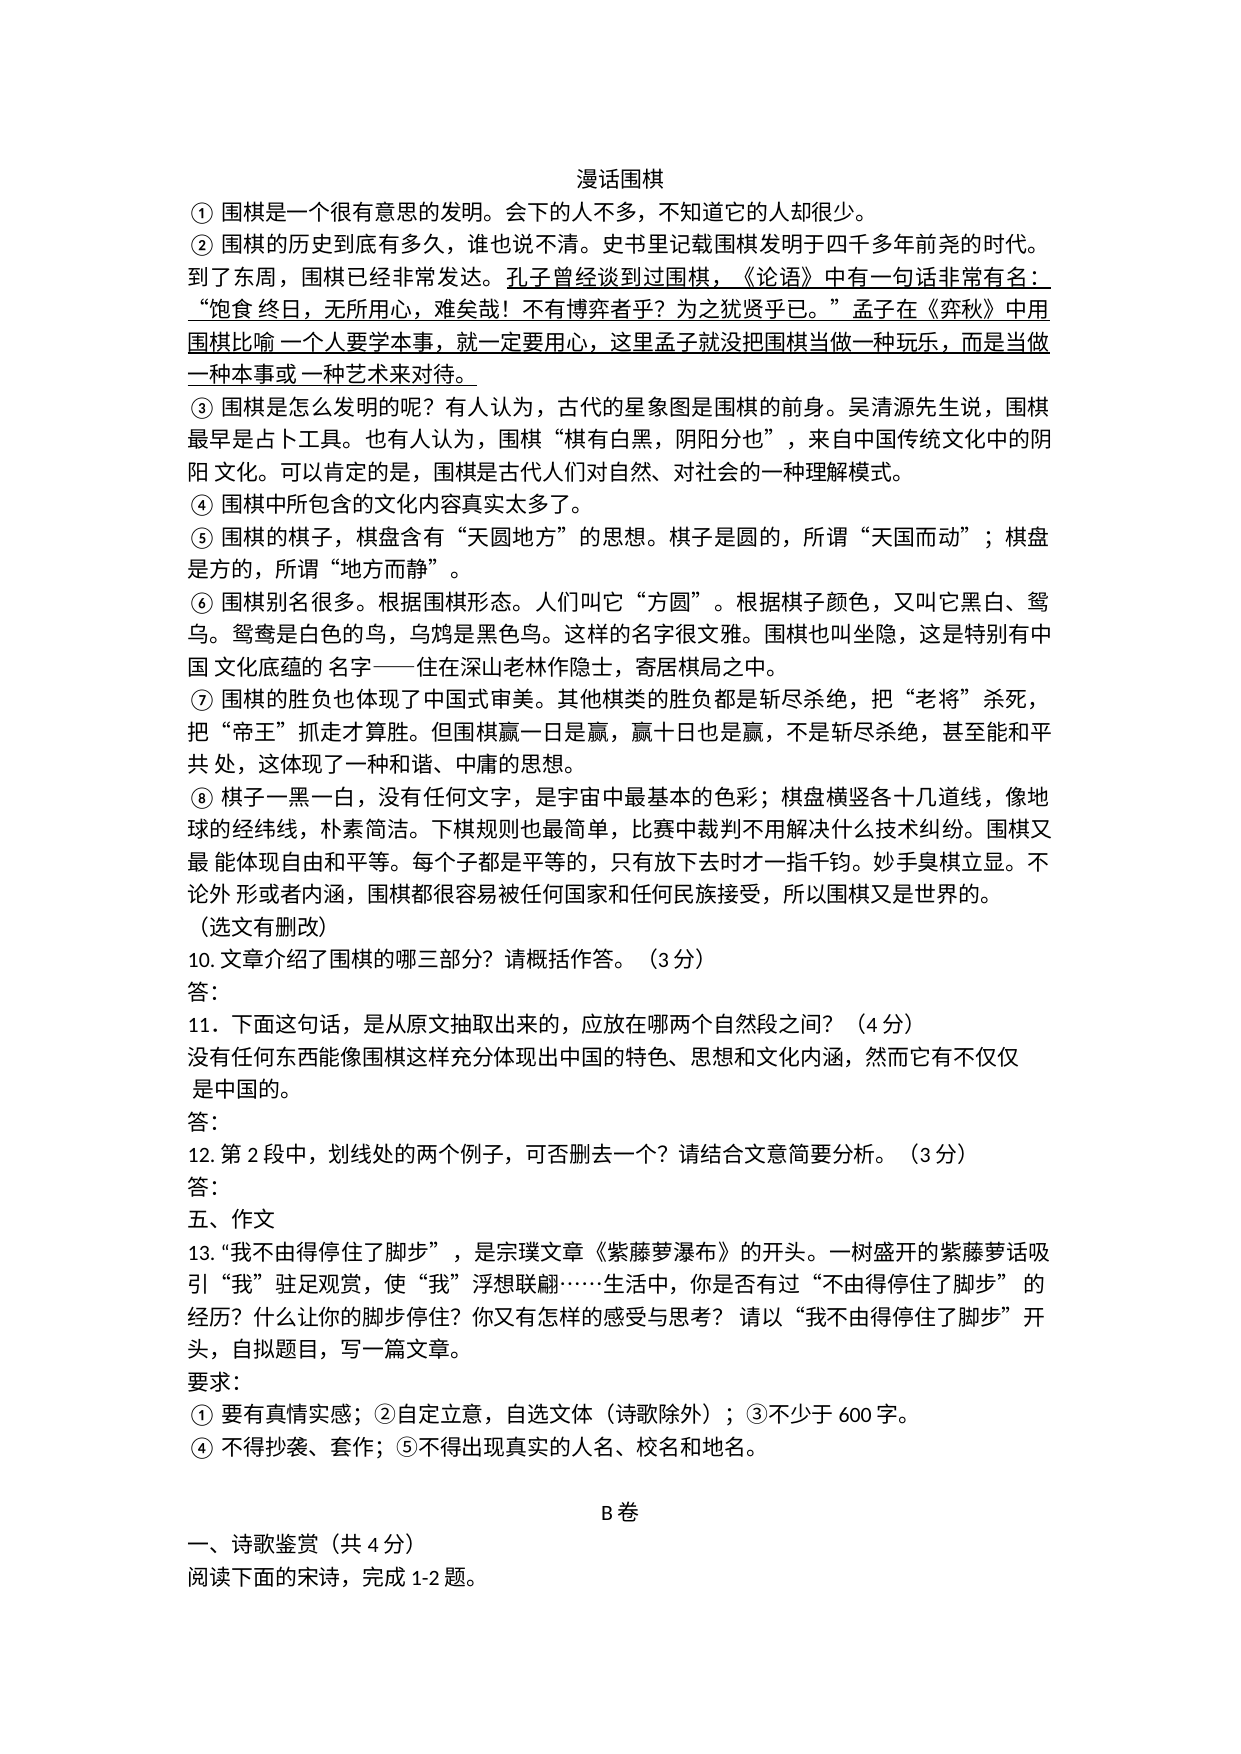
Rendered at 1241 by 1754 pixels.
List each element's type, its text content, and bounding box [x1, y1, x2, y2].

text 头，自拟题目，写一篇文章。 [187, 1332, 1053, 1364]
text ③围棋是怎么发明的呢？有人认为，古代的星象图是围棋的前身。吴清源先生说，围棋 最早是占卜工具。也有人认为，围棋“棋有白黑，阴阳分也”，来自中国传统文化中的阴阳 文化。可以肯定的是，围棋是古代人们对自然、对社会的一种理解模式。 [187, 389, 1053, 487]
text 答： [187, 1169, 1053, 1202]
text 答： [187, 974, 1053, 1007]
text 答： [187, 1104, 1053, 1137]
text 12. 第 2 段中，划线处的两个例子，可否删去一个？请结合文意简要分析。（3 分） [187, 1137, 1053, 1169]
text 五、作文 [187, 1202, 1053, 1234]
text 经历？什么让你的脚步停住？你又有怎样的感受与思考？ 请以“我不由得停住了脚步”开 [187, 1299, 1053, 1332]
text 一、诗歌鉴赏（共 4 分） [187, 1527, 1053, 1559]
text 10. 文章介绍了围棋的哪三部分？请概括作答。（3 分） [187, 942, 1053, 974]
text 阅读下面的宋诗，完成1-2 题。 [187, 1559, 1053, 1592]
text ②围棋的历史到底有多久，谁也说不清。史书里记载围棋发明于四千多年前尧的时代。 到了东周，围棋已经非常发达。孔子曾经谈到过围棋，《论语》中有一句话非常有名：“饱食 终日，无所用心，难矣哉！不有博弈者乎？为之犹贤乎已。”孟子在《弈秋》中用围棋比喻 一个人要学本事，就一定要用心，这里孟子就没把围棋当做一种玩乐，而是当做一种本事或 一种艺术来对待。 [187, 227, 1053, 389]
text ⑥围棋别名很多。根据围棋形态。人们叫它“方圆”。根据棋子颜色，又叫它黑白、鸳 乌。鸳鸯是白色的鸟，乌鸩是黑色鸟。这样的名字很文雅。围棋也叫坐隐，这是特别有中国 文化底蕴的 名字——住在深山老林作隐士，寄居棋局之中。 [187, 584, 1053, 682]
text ④围棋中所包含的文化内容真实太多了。 [187, 487, 1053, 519]
text 没有任何东西能像围棋这样充分体现出中国的特色、思想和文化内涵，然而它有不仅仅 [187, 1039, 1053, 1072]
text ①要有真情实感；②自定立意，自选文体（诗歌除外）；③不少于 600 字。 [187, 1397, 1053, 1429]
text B 卷 [187, 1494, 1053, 1527]
text 13. “我不由得停住了脚步”，是宗璞文章《紫藤萝瀑布》的开头。一树盛开的紫藤萝话吸 引“我”驻足观赏，使“我”浮想联翩……生活中，你是否有过“不由得停住了脚步” 的 [187, 1234, 1053, 1299]
text ⑧棋子一黑一白，没有任何文字，是宇宙中最基本的色彩；棋盘横竖各十几道线，像地 球的经纬线，朴素简洁。下棋规则也最简单，比赛中裁判不用解决什么技术纠纷。围棋又最 能体现自由和平等。每个子都是平等的，只有放下去时才一指千钧。妙手臭棋立显。不论外 形或者内涵，围棋都很容易被任何国家和任何民族接受，所以围棋又是世界的。 [187, 779, 1053, 909]
text （选文有删改） [187, 909, 1053, 942]
text ④不得抄袭、套作；⑤不得出现真实的人名、校名和地名。 [187, 1429, 1053, 1462]
text ⑤围棋的棋子，棋盘含有“天圆地方”的思想。棋子是圆的，所谓“天国而动”；棋盘 是方的，所谓“地方而静”。 [187, 519, 1053, 584]
text 要求： [187, 1364, 1053, 1397]
text ①围棋是一个很有意思的发明。会下的人不多，不知道它的人却很少。 [187, 194, 1053, 227]
text 是中国的。 [187, 1072, 1053, 1104]
text ⑦围棋的胜负也体现了中国式审美。其他棋类的胜负都是斩尽杀绝，把“老将”杀死， 把“帝王”抓走才算胜。但围棋赢一日是赢，赢十日也是赢，不是斩尽杀绝，甚至能和平共 处，这体现了一种和谐、中庸的思想。 [187, 682, 1053, 779]
text 11．下面这句话，是从原文抽取出来的，应放在哪两个自然段之间？（4 分） [187, 1007, 1053, 1039]
text 漫话围棋 [187, 162, 1053, 194]
